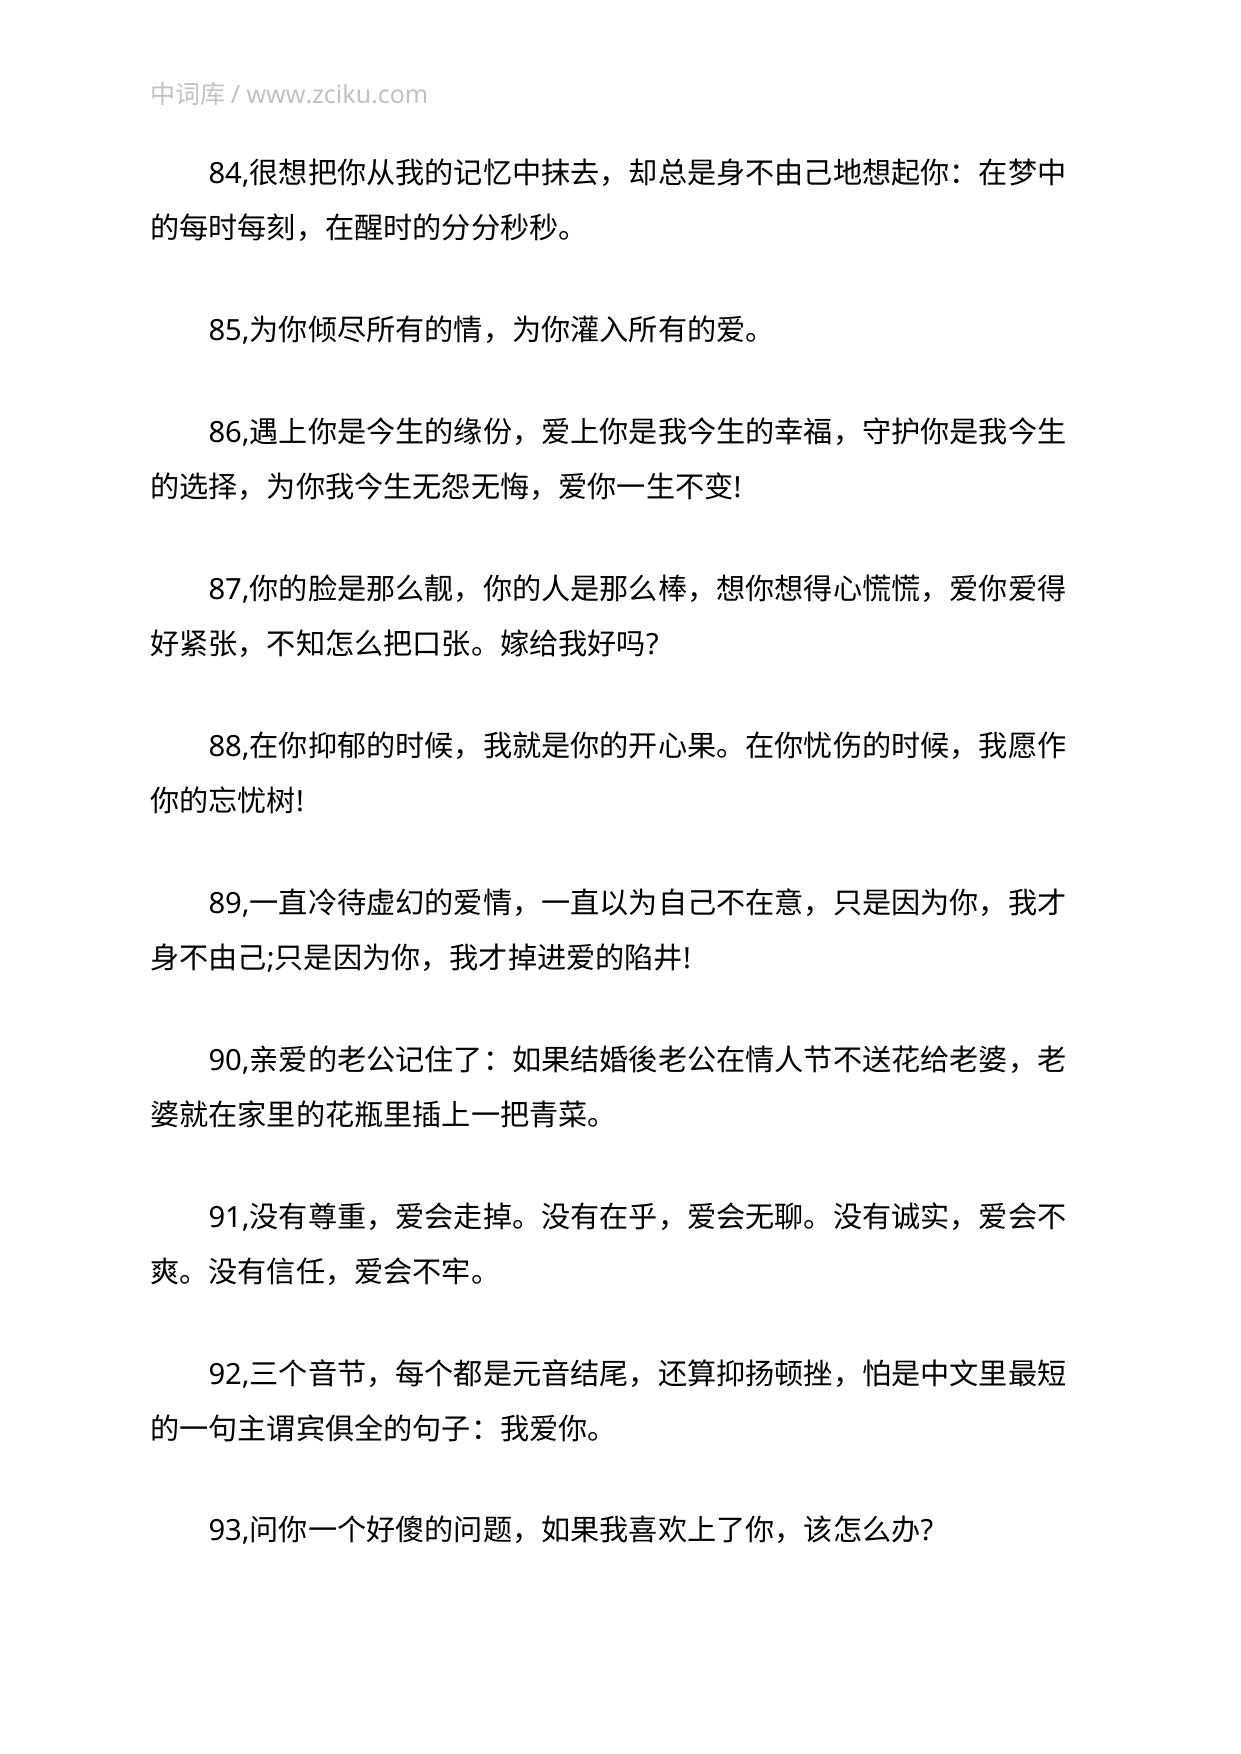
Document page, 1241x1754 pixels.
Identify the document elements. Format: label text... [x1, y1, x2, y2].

text 84,很想把你从我的记忆中抹去，却总是身不由己地想起你：在梦中的每时每刻，在醒时的分分秒秒。 [150, 150, 1090, 247]
text 88,在你抑郁的时候，我就是你的开心果。在你忧伤的时候，我愿作你的忘忧树! [150, 723, 1090, 820]
text 89,一直冷待虚幻的爱情，一直以为自己不在意，只是因为你，我才身不由己;只是因为你，我才掉进爱的陷井! [150, 880, 1090, 977]
text 86,遇上你是今生的缘份，爱上你是我今生的幸福，守护你是我今生的选择，为你我今生无怨无悔，爱你一生不变! [150, 409, 1090, 506]
text 93,问你一个好傻的问题，如果我喜欢上了你，该怎么办? [150, 1507, 1090, 1549]
text 85,为你倾尽所有的情，为你灌入所有的爱。 [150, 307, 1090, 349]
text 87,你的脸是那么靓，你的人是那么棒，想你想得心慌慌，爱你爱得好紧张，不知怎么把口张。嫁给我好吗? [150, 566, 1090, 663]
text 90,亲爱的老公记住了：如果结婚後老公在情人节不送花给老婆，老婆就在家里的花瓶里插上一把青菜。 [150, 1037, 1090, 1134]
text 92,三个音节，每个都是元音结尾，还算抑扬顿挫，怕是中文里最短的一句主谓宾俱全的句子：我爱你。 [150, 1350, 1090, 1447]
text 91,没有尊重，爱会走掉。没有在乎，爱会无聊。没有诚实，爱会不爽。没有信任，爱会不牢。 [150, 1193, 1090, 1291]
